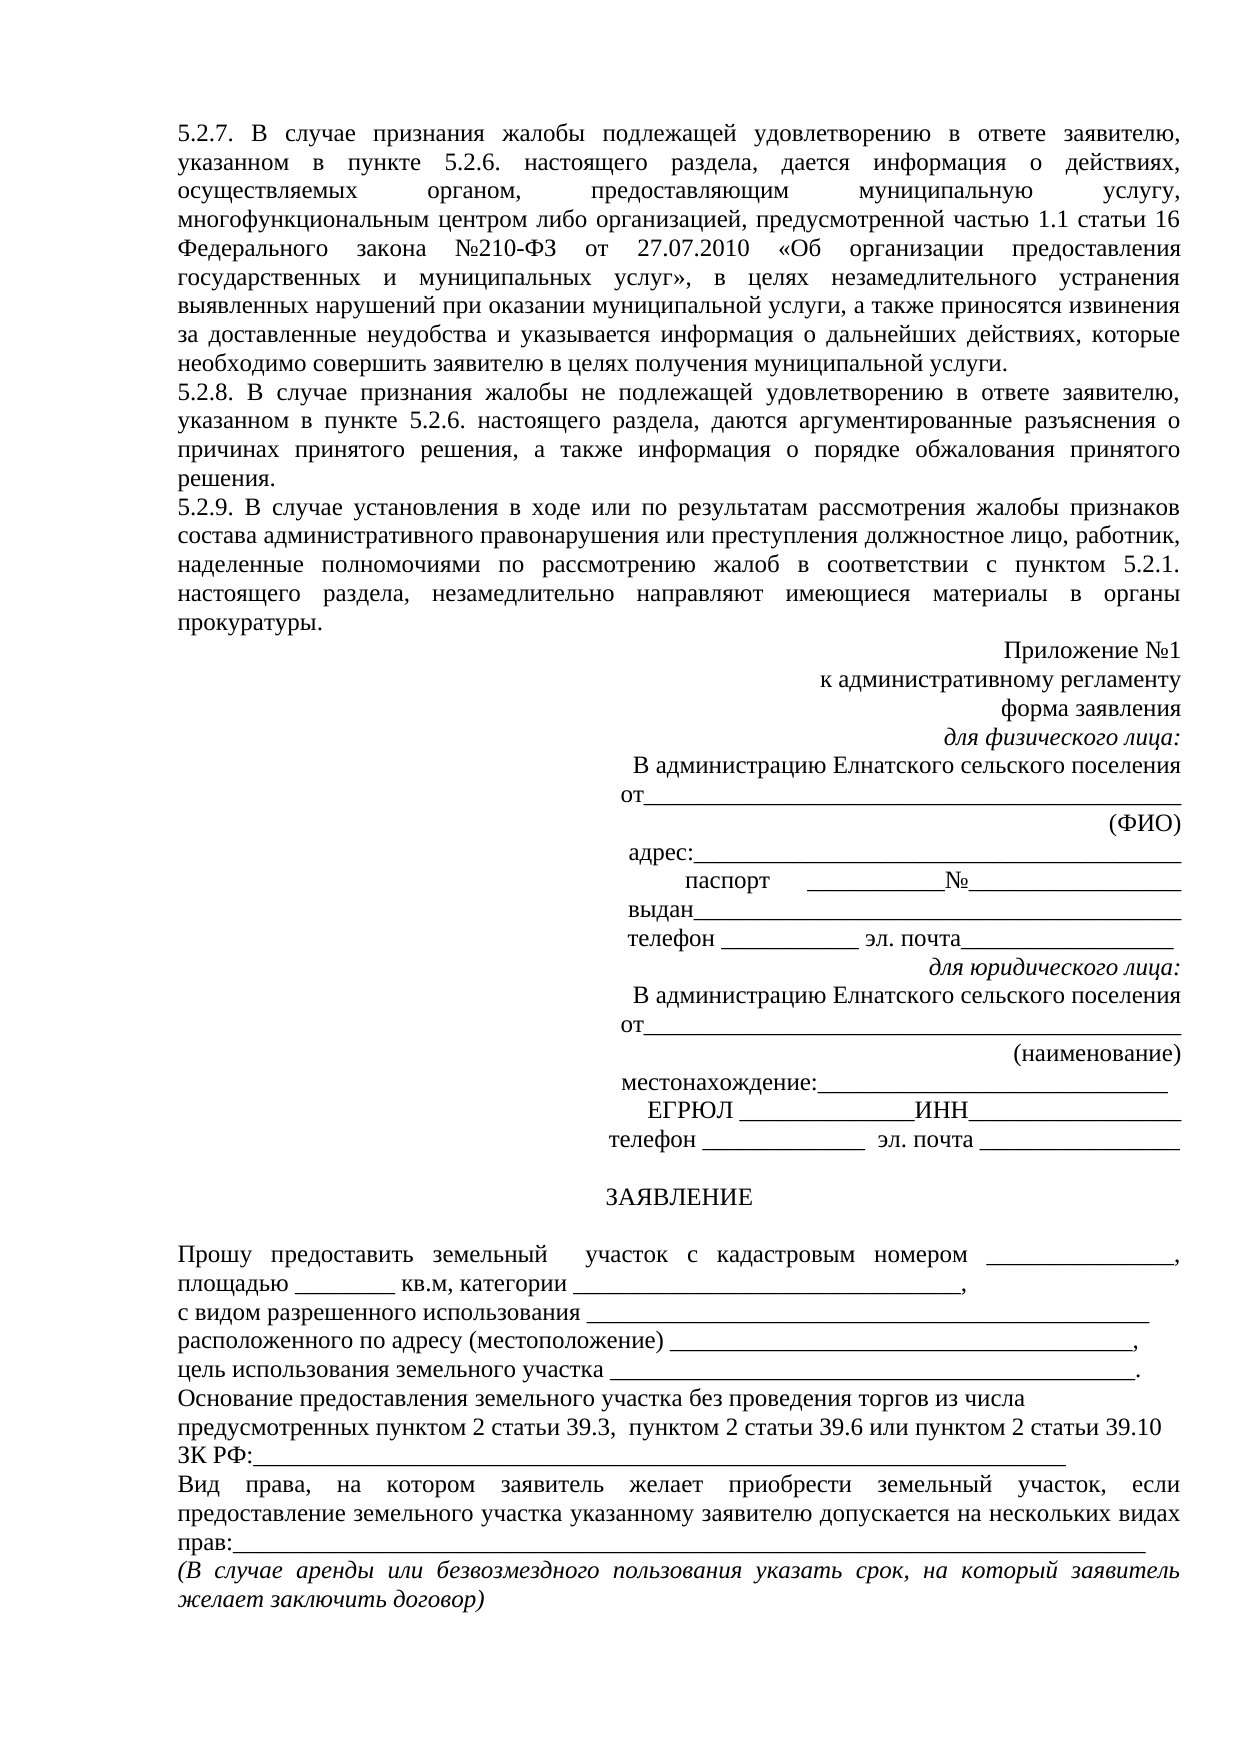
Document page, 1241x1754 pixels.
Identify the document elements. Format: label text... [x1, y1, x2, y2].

text В администрацию Елнатского сельского поселения [177, 751, 1181, 779]
text Прошу предоставить земельный участок с кадастровым номером _______________, площадью ________ кв.м, категории _______________________________, [177, 1239, 1181, 1297]
text 5.2.9. В случае установления в ходе или по результатам рассмотрения жалобы признаков состава административного правонарушения или преступления должностное лицо, работник, наделенные полномочиями по рассмотрению жалоб в соответствии с пунктом 5.2.1. настоящего раздела, незамедлительно направляют имеющиеся материалы в органы прокуратуры. [177, 492, 1181, 636]
text телефон ___________ эл. почта_________________ [177, 923, 1181, 952]
text (В случае аренды или безвозмездного пользования указать срок, на который заявитель желает заключить договор) [177, 1556, 1181, 1613]
text 5.2.8. В случае признания жалобы не подлежащей удовлетворению в ответе заявителю, указанном в пункте 5.2.6. настоящего раздела, даются аргументированные разъяснения о причинах принятого решения, а также информация о порядке обжалования принятого решения. [177, 377, 1181, 492]
text с видом разрешенного использования _____________________________________________ [177, 1297, 1181, 1326]
text для физического лица: [177, 722, 1181, 751]
text телефон _____________ эл. почта ________________ [177, 1124, 1181, 1153]
text от___________________________________________ [177, 779, 1181, 808]
text к административному регламенту [177, 664, 1181, 693]
text форма заявления [177, 693, 1181, 722]
text 5.2.7. В случае признания жалобы подлежащей удовлетворению в ответе заявителю, указанном в пункте 5.2.6. настоящего раздела, дается информация о действиях, осуществляемых органом, предоставляющим муниципальную услугу, многофункциональным центром либо организацией, предусмотренной частью 1.1 статьи 16 Федерального закона №210-ФЗ от 27.07.2010 «Об организации предоставления государственных и муниципальных услуг», в целях незамедлительного устранения выявленных нарушений при оказании муниципальной услуги, а также приносятся извинения за доставленные неудобства и указывается информация о дальнейших действиях, которые необходимо совершить заявителю в целях получения муниципальной услуги. [177, 118, 1181, 377]
text паспорт ___________№_________________ выдан_______________________________________ [177, 866, 1181, 923]
text адрес:_______________________________________ [177, 837, 1181, 866]
text Основание предоставления земельного участка без проведения торгов из числа предусмотренных пунктом 2 статьи 39.3, пунктом 2 статьи 39.6 или пунктом 2 статьи 39.10 ЗК РФ:_________________________________________________________________ [177, 1383, 1181, 1469]
text (наименование) [177, 1038, 1181, 1067]
text расположенного по адресу (местоположение) _____________________________________, [177, 1326, 1181, 1354]
text для юридического лица: [177, 952, 1181, 981]
text Приложение №1 [177, 636, 1181, 664]
text (ФИО) [177, 808, 1181, 837]
text ЗАЯВЛЕНИЕ [177, 1182, 1181, 1211]
text цель использования земельного участка __________________________________________. [177, 1354, 1181, 1383]
text местонахождение:____________________________ [177, 1067, 1181, 1096]
text В администрацию Елнатского сельского поселения [177, 981, 1181, 1009]
text ЕГРЮЛ ______________ИНН_________________ [177, 1096, 1181, 1124]
text от___________________________________________ [177, 1009, 1181, 1038]
text Вид права, на котором заявитель желает приобрести земельный участок, если предоставление земельного участка указанному заявителю допускается на нескольких видах прав:_________________________________________________________________________ [177, 1469, 1181, 1556]
